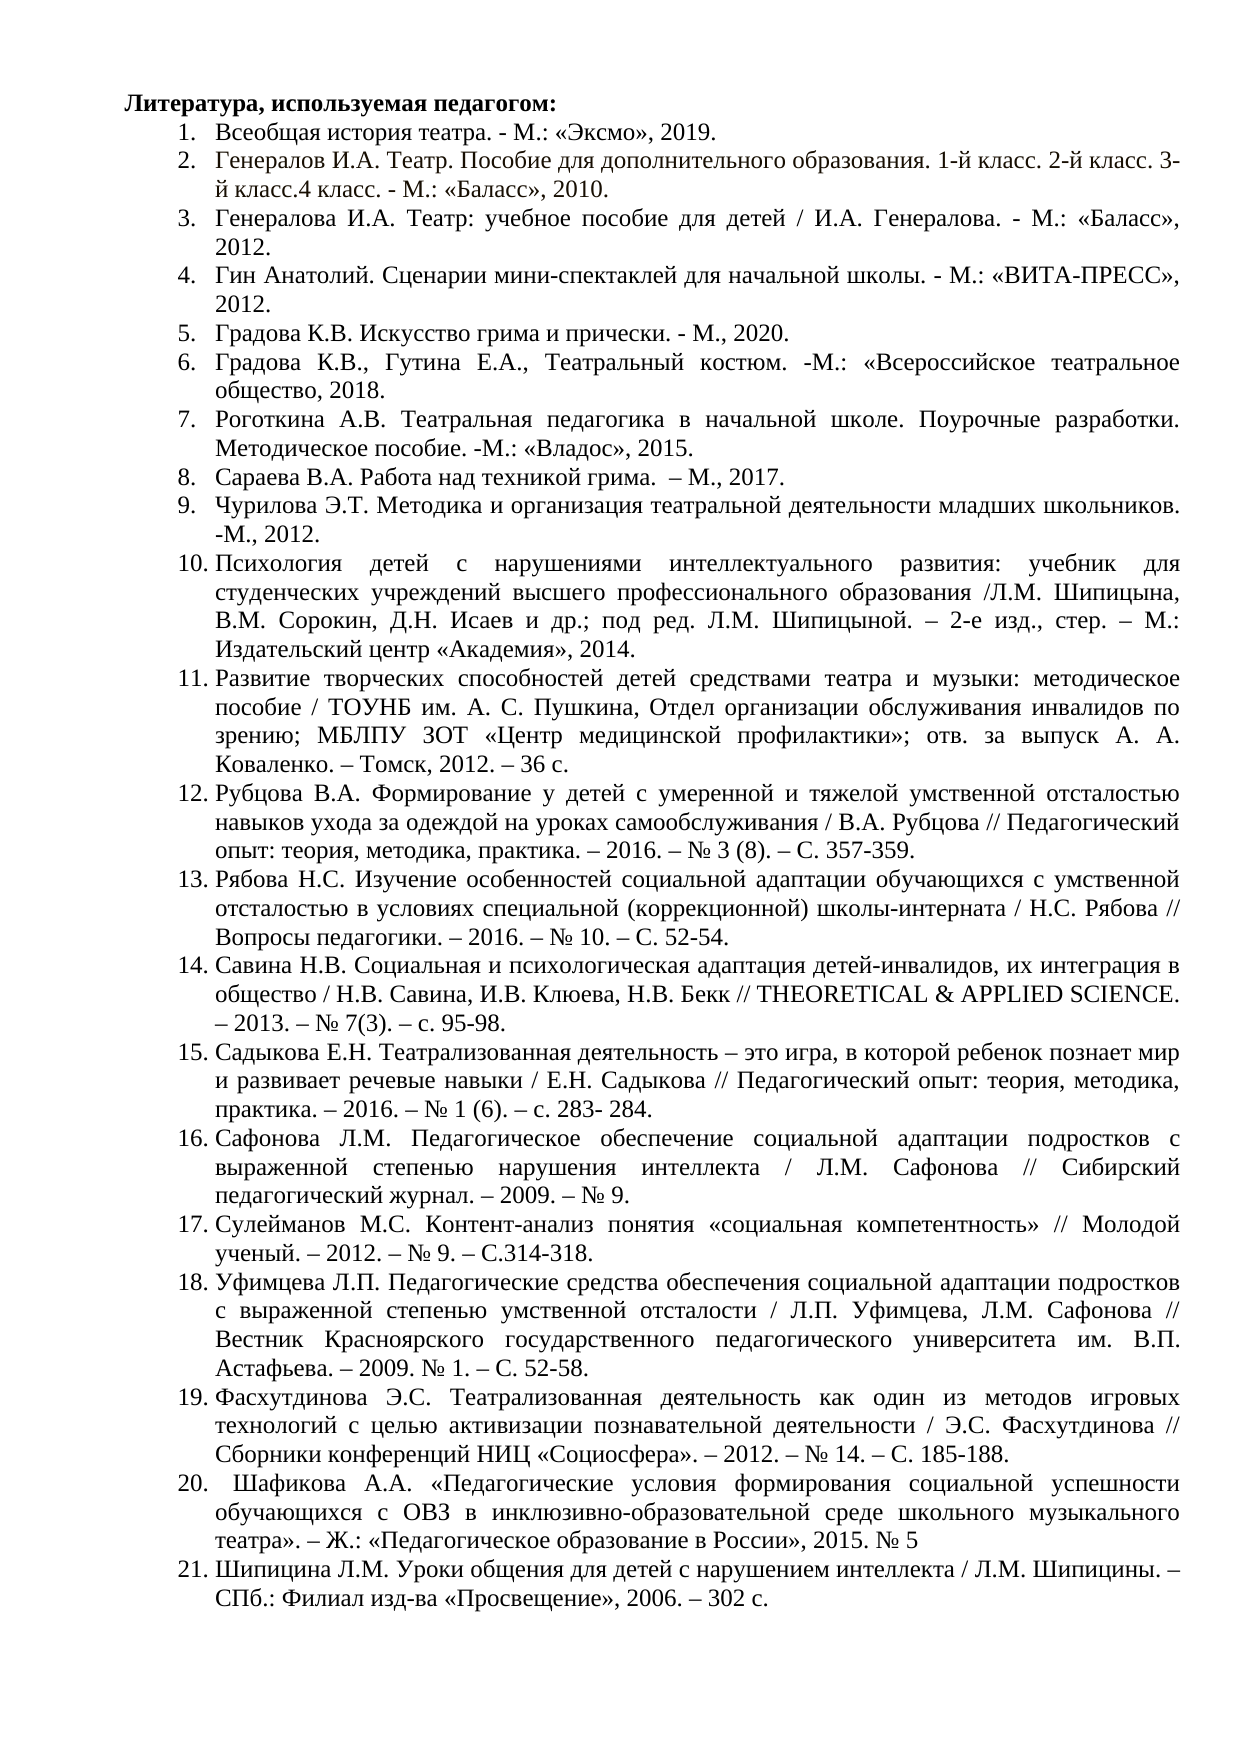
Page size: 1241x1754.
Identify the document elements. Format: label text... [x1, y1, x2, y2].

list Развитие творческих способностей детей средствами театра и музыки: методическое пособие / ТОУНБ им. А. С. Пушкина, Отдел организации обслуживания инвалидов по зрению; МБЛПУ ЗОТ «Центр медицинской профилактики»; отв. за выпуск А. А. Коваленко. – Томск, 2012. – 36 с. [177, 663, 1181, 778]
list Чурилова Э.Т. Методика и организация театральной деятельности младших школьников. -М., 2012. [177, 490, 1181, 548]
list Сафонова Л.М. Педагогическое обеспечение социальной адаптации подростков с выраженной степенью нарушения интеллекта / Л.М. Сафонова // Сибирский педагогический журнал. – 2009. – № 9. [177, 1123, 1181, 1209]
list Всеобщая история театра. - М.: «Эксмо», 2019. [177, 117, 1181, 145]
list Психология детей с нарушениями интеллектуального развития: учебник для студенческих учреждений высшего профессионального образования /Л.М. Шипицына, В.М. Сорокин, Д.Н. Исаев и др.; под ред. Л.М. Шипицыной. – 2-е изд., стер. – М.: Издательский центр «Академия», 2014. [177, 548, 1181, 663]
list Шафикова А.А. «Педагогические условия формирования социальной успешности обучающихся с ОВЗ в инклюзивно-образовательной среде школьного музыкального театра». – Ж.: «Педагогическое образование в России», 2015. № 5 [177, 1468, 1181, 1554]
list Градова К.В., Гутина Е.А., Театральный костюм. -М.: «Всероссийское театральное общество, 2018. [177, 347, 1181, 404]
list Генералова И.А. Театр: учебное пособие для детей / И.А. Генералова. - М.: «Баласс», 2012. [177, 203, 1181, 260]
list Рубцова В.А. Формирование у детей с умеренной и тяжелой умственной отсталостью навыков ухода за одеждой на уроках самообслуживания / В.А. Рубцова // Педагогический опыт: теория, методика, практика. – 2016. – № 3 (8). – С. 357-359. [177, 778, 1181, 864]
list Градова К.В. Искусство грима и прически. - М., 2020. [177, 318, 1181, 347]
text Литература, используемая педагогом: [118, 88, 1181, 117]
list Фасхутдинова Э.С. Театрализованная деятельность как один из методов игровых технологий с целью активизации познавательной деятельности / Э.С. Фасхутдинова // Сборники конференций НИЦ «Социосфера». – 2012. – № 14. – С. 185-188. [177, 1382, 1181, 1468]
list Садыкова Е.Н. Театрализованная деятельность – это игра, в которой ребенок познает мир и развивает речевые навыки / Е.Н. Садыкова // Педагогический опыт: теория, методика, практика. – 2016. – № 1 (6). – с. 283- 284. [177, 1037, 1181, 1123]
list Рябова Н.С. Изучение особенностей социальной адаптации обучающихся с умственной отсталостью в условиях специальной (коррекционной) школы-интерната / Н.С. Рябова // Вопросы педагогики. – 2016. – № 10. – С. 52-54. [177, 864, 1181, 950]
list Генералов И.А. Театр. Пособие для дополнительного образования. 1-й класс. 2-й класс. 3-й класс.4 класс. - М.: «Баласс», 2010. [177, 145, 1181, 203]
list Шипицина Л.М. Уроки общения для детей с нарушением интеллекта / Л.М. Шипицины. – СПб.: Филиал изд-ва «Просвещение», 2006. – 302 с. [177, 1554, 1181, 1612]
list Гин Анатолий. Сценарии мини-спектаклей для начальной школы. - М.: «ВИТА-ПРЕСС», 2012. [177, 260, 1181, 318]
list Роготкина А.В. Театральная педагогика в начальной школе. Поурочные разработки. Методическое пособие. -М.: «Владос», 2015. [177, 404, 1181, 462]
list Сулейманов М.С. Контент-анализ понятия «социальная компетентность» // Молодой ученый. – 2012. – № 9. – С.314-318. [177, 1209, 1181, 1267]
list Савина Н.В. Социальная и психологическая адаптация детей-инвалидов, их интеграция в общество / Н.В. Савина, И.В. Клюева, Н.В. Бекк // THEORETICAL & APPLIED SCIENCE. – 2013. – № 7(3). – с. 95-98. [177, 950, 1181, 1037]
list Сараева В.А. Работа над техникой грима. – М., 2017. [177, 462, 1181, 490]
list Уфимцева Л.П. Педагогические средства обеспечения социальной адаптации подростков с выраженной степенью умственной отсталости / Л.П. Уфимцева, Л.М. Сафонова // Вестник Красноярского государственного педагогического университета им. В.П. Астафьева. – 2009. № 1. – С. 52-58. [177, 1267, 1181, 1382]
